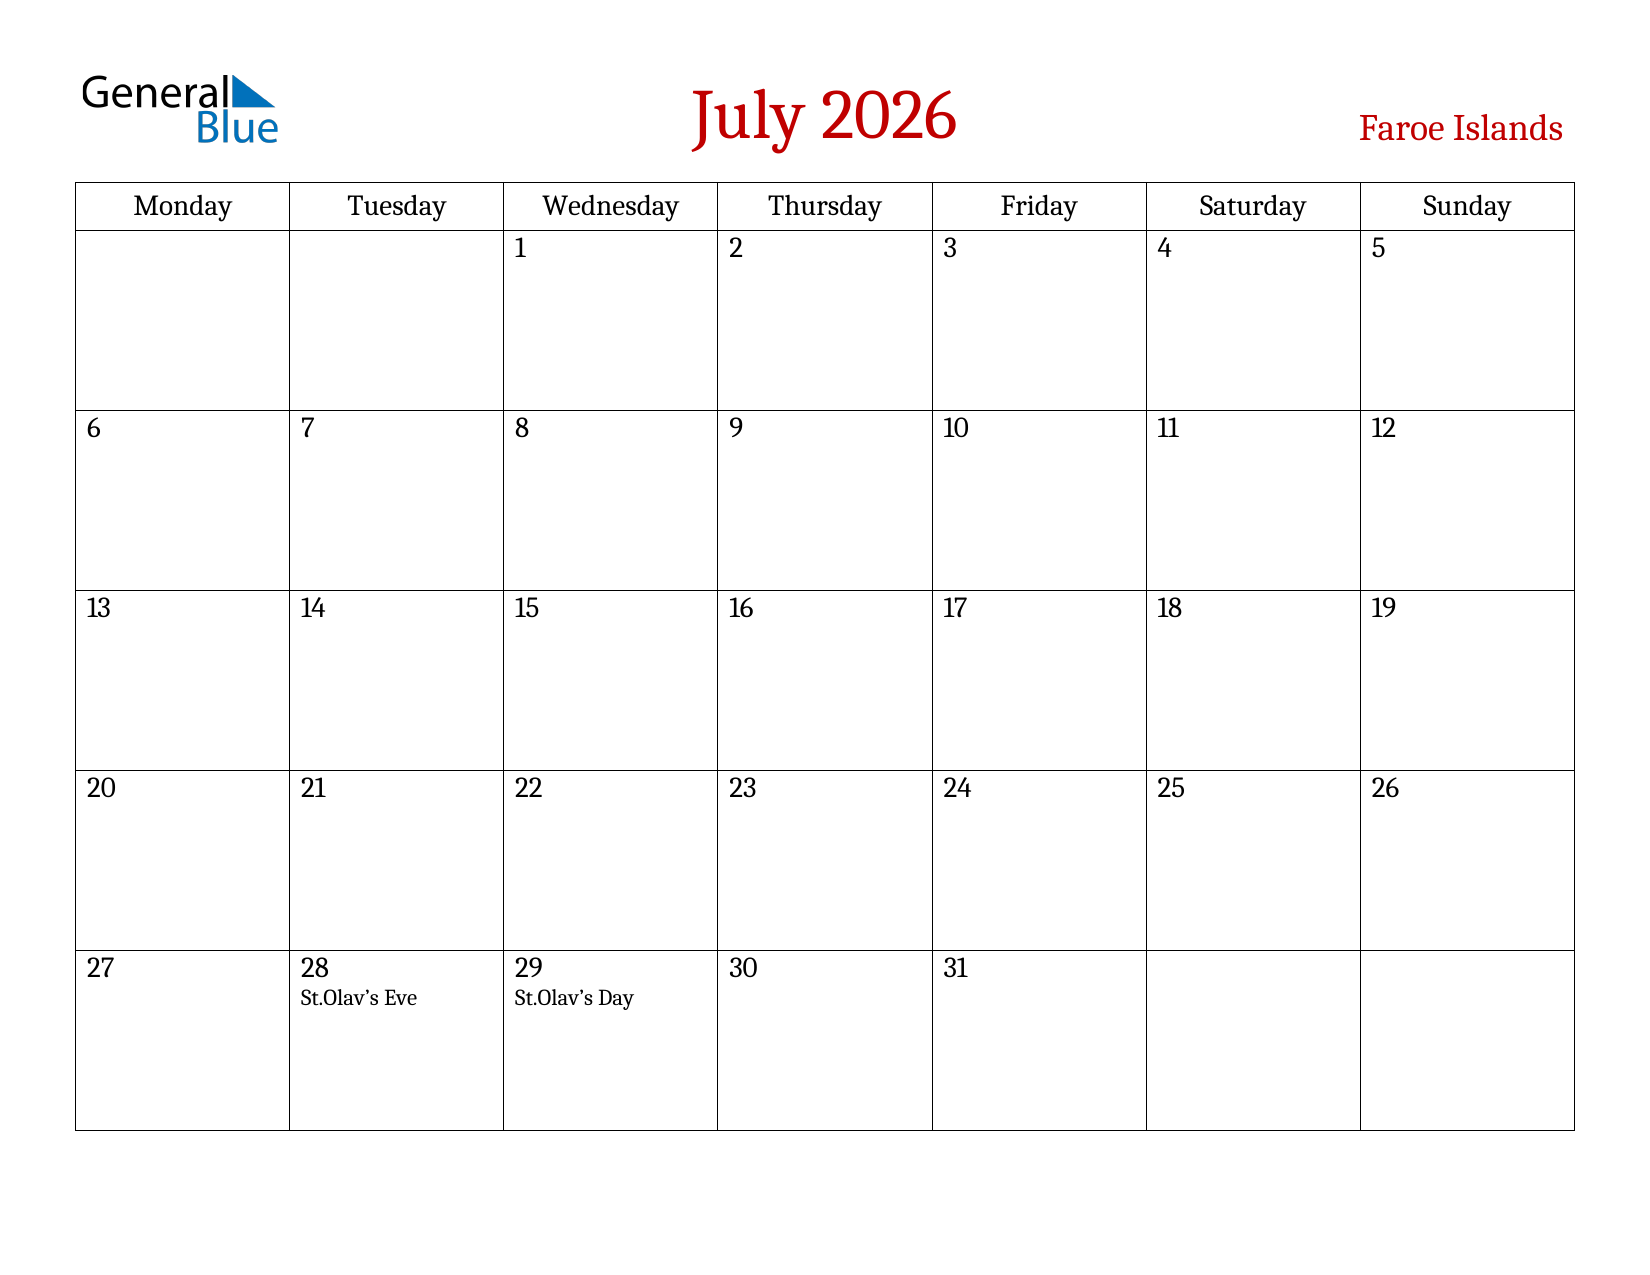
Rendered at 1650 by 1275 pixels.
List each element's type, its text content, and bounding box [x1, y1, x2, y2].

table_cell [76, 625, 289, 770]
table_cell [76, 265, 289, 410]
table_cell [1361, 625, 1574, 770]
table_cell 6 [76, 411, 289, 444]
table_cell [1361, 985, 1574, 1130]
table_cell [1147, 445, 1360, 590]
table_cell [933, 805, 1146, 950]
table_cell [718, 445, 932, 590]
table_cell [290, 445, 503, 590]
table_cell [504, 805, 717, 950]
table_cell [290, 805, 503, 950]
table_cell [504, 265, 717, 410]
table_header July 2026 [504, 75, 1146, 182]
table_cell 10 [933, 411, 1146, 444]
table_cell 2 [718, 231, 932, 264]
table_cell 5 [1361, 231, 1574, 264]
table_header Faroe Islands [1146, 75, 1574, 182]
table_cell [933, 985, 1146, 1130]
table_cell [504, 445, 717, 590]
table_cell St.Olav’s Day [504, 985, 717, 1130]
table_cell [1147, 985, 1360, 1130]
table_cell Friday [933, 183, 1146, 230]
table_cell Monday [76, 183, 289, 230]
table_cell 12 [1361, 411, 1574, 444]
table_cell [1361, 805, 1574, 950]
table_cell 22 [504, 771, 717, 805]
table_cell [1147, 805, 1360, 950]
table_cell [76, 445, 289, 590]
table_cell [76, 805, 289, 950]
table_cell 26 [1361, 771, 1574, 805]
table_cell [1147, 625, 1360, 770]
table_cell 8 [504, 411, 717, 444]
table_cell [1147, 951, 1360, 985]
table_cell [718, 985, 932, 1130]
table_cell [76, 231, 289, 264]
table_header [76, 75, 503, 182]
table_cell Tuesday [290, 183, 503, 230]
table_cell 19 [1361, 591, 1574, 625]
table_cell 30 [718, 951, 932, 985]
table_cell [290, 625, 503, 770]
table_cell 1 [504, 231, 717, 264]
table_cell [718, 625, 932, 770]
table_cell 18 [1147, 591, 1360, 625]
table_cell 3 [933, 231, 1146, 264]
table_cell [290, 231, 503, 264]
table_cell 20 [76, 771, 289, 805]
table_cell [1361, 265, 1574, 410]
table_cell [933, 445, 1146, 590]
table_cell [76, 985, 289, 1130]
picture [82, 75, 278, 143]
table_cell [718, 265, 932, 410]
table_cell 11 [1147, 411, 1360, 444]
table_cell [933, 625, 1146, 770]
table_cell Sunday [1361, 183, 1574, 230]
table_cell [290, 265, 503, 410]
table_cell 25 [1147, 771, 1360, 805]
table_cell 13 [76, 591, 289, 625]
table_cell Wednesday [504, 183, 717, 230]
table_cell 7 [290, 411, 503, 444]
table_cell 23 [718, 771, 932, 805]
table_cell 14 [290, 591, 503, 625]
table_cell 21 [290, 771, 503, 805]
table_cell St.Olav’s Eve [290, 985, 503, 1130]
table_cell [1147, 265, 1360, 410]
table_cell [933, 265, 1146, 410]
table_cell Thursday [718, 183, 932, 230]
table_cell 9 [718, 411, 932, 444]
table_cell [504, 625, 717, 770]
table_cell 29 [504, 951, 717, 985]
table_cell 31 [933, 951, 1146, 985]
table_cell 15 [504, 591, 717, 625]
table_cell [718, 805, 932, 950]
table_cell 27 [76, 951, 289, 985]
table_cell Saturday [1147, 183, 1360, 230]
table_cell 4 [1147, 231, 1360, 264]
table_cell 17 [933, 591, 1146, 625]
table_cell 28 [290, 951, 503, 985]
table_cell [1361, 951, 1574, 985]
table_cell 16 [718, 591, 932, 625]
table_cell 24 [933, 771, 1146, 805]
table_cell [1361, 445, 1574, 590]
